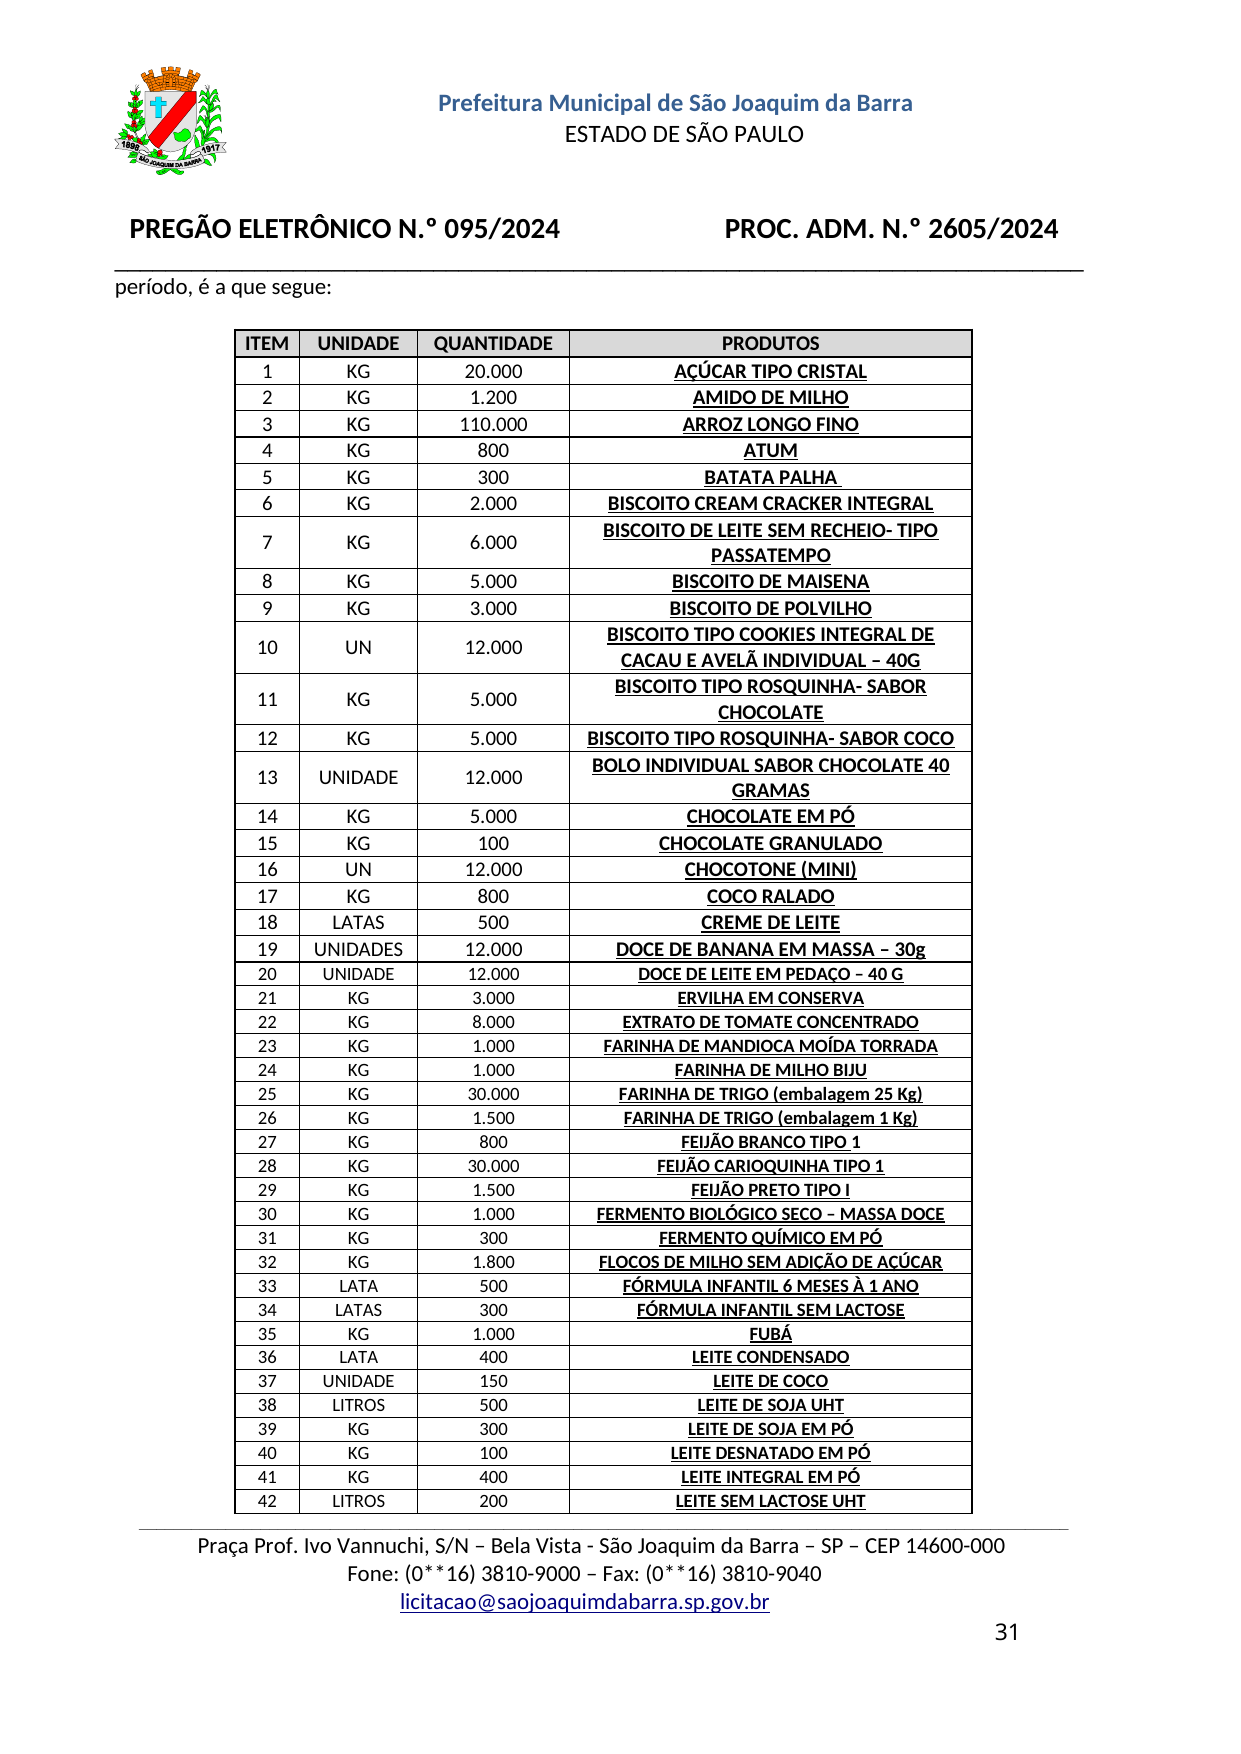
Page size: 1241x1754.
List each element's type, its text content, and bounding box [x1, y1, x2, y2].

table_cell ARROZ LONGO FINO [570, 411, 971, 436]
table_cell 39 [236, 1418, 299, 1441]
table_cell 1.000 [418, 1202, 569, 1225]
table_cell FARINHA DE MANDIOCA MOÍDA TORRADA [570, 1034, 971, 1057]
table_cell 200 [418, 1490, 569, 1512]
table_cell 5.000 [418, 674, 569, 724]
table_cell EXTRATO DE TOMATE CONCENTRADO [570, 1010, 971, 1033]
table_cell COCO RALADO [570, 883, 971, 908]
table_cell LATAS [300, 1298, 417, 1321]
table_cell BISCOITO CREAM CRACKER INTEGRAL [570, 490, 971, 516]
table_cell 5.000 [418, 804, 569, 829]
table_cell 2 [236, 385, 299, 410]
table_header PRODUTOS [570, 331, 971, 356]
table_header ITEM [236, 331, 299, 356]
table_cell CHOCOLATE EM PÓ [570, 804, 971, 829]
table_cell KG [300, 1202, 417, 1225]
table_cell LEITE DESNATADO EM PÓ [570, 1442, 971, 1464]
table_cell BISCOITO DE LEITE SEM RECHEIO- TIPO PASSATEMPO [570, 517, 971, 568]
table_cell 5 [236, 464, 299, 489]
table_cell 17 [236, 883, 299, 908]
table_cell 300 [418, 1298, 569, 1321]
table_cell 26 [236, 1106, 299, 1129]
table_cell UNIDADE [300, 963, 417, 985]
table_cell FEIJÃO PRETO TIPO I [570, 1178, 971, 1201]
table_cell 3.000 [418, 595, 569, 621]
table_cell KG [300, 883, 417, 908]
table_cell UNIDADE [300, 752, 417, 803]
table_cell UN [300, 857, 417, 882]
table_cell 13 [236, 752, 299, 803]
table_cell FERMENTO QUÍMICO EM PÓ [570, 1226, 971, 1249]
table_cell 23 [236, 1034, 299, 1057]
table_cell 11 [236, 674, 299, 724]
table_cell 6.000 [418, 517, 569, 568]
table_cell 3 [236, 411, 299, 436]
table_cell KG [300, 1010, 417, 1033]
table_cell 500 [418, 1394, 569, 1417]
table_cell 27 [236, 1130, 299, 1153]
table_cell 100 [418, 830, 569, 856]
table_cell KG [300, 725, 417, 751]
table_cell 300 [418, 1418, 569, 1441]
table_cell LITROS [300, 1394, 417, 1417]
table_cell FEIJÃO BRANCO TIPO 1 [570, 1130, 971, 1153]
table_cell 37 [236, 1370, 299, 1393]
table_cell 1.500 [418, 1106, 569, 1129]
table_cell KG [300, 1322, 417, 1345]
table_cell KG [300, 1178, 417, 1201]
table_cell AMIDO DE MILHO [570, 385, 971, 410]
table_cell FERMENTO BIOLÓGICO SECO – MASSA DOCE [570, 1202, 971, 1225]
table_cell BISCOITO TIPO COOKIES INTEGRAL DE CACAU E AVELÃ INDIVIDUAL – 40G [570, 622, 971, 672]
table_cell 12.000 [418, 936, 569, 961]
table_cell 800 [418, 1130, 569, 1153]
table_cell FUBÁ [570, 1322, 971, 1345]
table_cell BISCOITO DE MAISENA [570, 569, 971, 594]
table_cell FARINHA DE TRIGO (embalagem 25 Kg) [570, 1082, 971, 1105]
table_cell BOLO INDIVIDUAL SABOR CHOCOLATE 40 GRAMAS [570, 752, 971, 803]
table_cell 12 [236, 725, 299, 751]
table_cell KG [300, 804, 417, 829]
table_cell UNIDADES [300, 936, 417, 961]
table_cell 34 [236, 1298, 299, 1321]
table_cell KG [300, 490, 417, 516]
table_cell DOCE DE LEITE EM PEDAÇO – 40 G [570, 963, 971, 985]
table_cell KG [300, 569, 417, 594]
table_cell 400 [418, 1346, 569, 1369]
table_cell LEITE CONDENSADO [570, 1346, 971, 1369]
table_cell KG [300, 1466, 417, 1488]
table_cell BISCOITO TIPO ROSQUINHA- SABOR CHOCOLATE [570, 674, 971, 724]
table_cell LITROS [300, 1490, 417, 1512]
table_cell FARINHA DE MILHO BIJU [570, 1058, 971, 1081]
table_cell 28 [236, 1154, 299, 1177]
table_cell FARINHA DE TRIGO (embalagem 1 Kg) [570, 1106, 971, 1129]
table_cell 400 [418, 1466, 569, 1488]
table_cell FLOCOS DE MILHO SEM ADIÇÃO DE AÇÚCAR [570, 1250, 971, 1273]
table_cell BISCOITO TIPO ROSQUINHA- SABOR COCO [570, 725, 971, 751]
table_cell 15 [236, 830, 299, 856]
table_cell LATAS [300, 910, 417, 935]
table_cell 21 [236, 986, 299, 1009]
table_cell 1.000 [418, 1058, 569, 1081]
table_cell UNIDADE [300, 1370, 417, 1393]
table_cell KG [300, 1058, 417, 1081]
table_cell LEITE SEM LACTOSE UHT [570, 1490, 971, 1512]
table_cell 20 [236, 963, 299, 985]
table_header QUANTIDADE [418, 331, 569, 356]
table_cell LEITE DE COCO [570, 1370, 971, 1393]
table_cell CREME DE LEITE [570, 910, 971, 935]
table_cell 30.000 [418, 1154, 569, 1177]
table_cell 3.000 [418, 986, 569, 1009]
table_cell 1.000 [418, 1322, 569, 1345]
table_cell UN [300, 622, 417, 672]
table_cell 32 [236, 1250, 299, 1273]
table_cell 30.000 [418, 1082, 569, 1105]
table_cell KG [300, 1442, 417, 1464]
table_cell 12.000 [418, 857, 569, 882]
table_cell 6 [236, 490, 299, 516]
table_cell ATUM [570, 438, 971, 463]
table_cell KG [300, 411, 417, 436]
table_cell 5.000 [418, 725, 569, 751]
table_cell 7 [236, 517, 299, 568]
table_cell 12.000 [418, 963, 569, 985]
table_cell FÓRMULA INFANTIL 6 MESES À 1 ANO [570, 1274, 971, 1297]
table_cell 16 [236, 857, 299, 882]
table_cell LEITE INTEGRAL EM PÓ [570, 1466, 971, 1488]
table_cell LATA [300, 1346, 417, 1369]
table_cell 1.800 [418, 1250, 569, 1273]
table_cell 8.000 [418, 1010, 569, 1033]
table_cell 14 [236, 804, 299, 829]
table_cell 300 [418, 464, 569, 489]
table_cell 800 [418, 883, 569, 908]
table_cell FÓRMULA INFANTIL SEM LACTOSE [570, 1298, 971, 1321]
table_header UNIDADE [300, 331, 417, 356]
table_cell KG [300, 385, 417, 410]
table_cell 25 [236, 1082, 299, 1105]
table_cell LEITE DE SOJA UHT [570, 1394, 971, 1417]
table_cell 1 [236, 358, 299, 383]
table_cell 29 [236, 1178, 299, 1201]
table_cell ERVILHA EM CONSERVA [570, 986, 971, 1009]
table_cell 38 [236, 1394, 299, 1417]
table_cell KG [300, 464, 417, 489]
table_cell KG [300, 1082, 417, 1105]
table_cell 2.000 [418, 490, 569, 516]
table_cell 20.000 [418, 358, 569, 383]
table_cell 18 [236, 910, 299, 935]
table_cell 33 [236, 1274, 299, 1297]
table_cell KG [300, 1154, 417, 1177]
table_cell 500 [418, 1274, 569, 1297]
table_cell 36 [236, 1346, 299, 1369]
table_cell 1.200 [418, 385, 569, 410]
table_cell 800 [418, 438, 569, 463]
table_cell KG [300, 438, 417, 463]
table_cell FEIJÃO CARIOQUINHA TIPO 1 [570, 1154, 971, 1177]
table_cell 10 [236, 622, 299, 672]
table_cell 9 [236, 595, 299, 621]
table_cell KG [300, 986, 417, 1009]
table_cell CHOCOLATE GRANULADO [570, 830, 971, 856]
table_cell KG [300, 1226, 417, 1249]
table_cell 150 [418, 1370, 569, 1393]
table_cell 19 [236, 936, 299, 961]
table_cell KG [300, 830, 417, 856]
table_cell 300 [418, 1226, 569, 1249]
table_cell 12.000 [418, 752, 569, 803]
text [114, 272, 1092, 300]
table_cell BATATA PALHA [570, 464, 971, 489]
table_cell CHOCOTONE (MINI) [570, 857, 971, 882]
table_cell KG [300, 674, 417, 724]
table_cell KG [300, 1106, 417, 1129]
table_cell AÇÚCAR TIPO CRISTAL [570, 358, 971, 383]
table_cell 22 [236, 1010, 299, 1033]
table_cell LEITE DE SOJA EM PÓ [570, 1418, 971, 1441]
table_cell 1.000 [418, 1034, 569, 1057]
table_cell 12.000 [418, 622, 569, 672]
table_cell 100 [418, 1442, 569, 1464]
table_cell BISCOITO DE POLVILHO [570, 595, 971, 621]
table_cell KG [300, 1130, 417, 1153]
table_cell 5.000 [418, 569, 569, 594]
table_cell KG [300, 517, 417, 568]
table_cell 35 [236, 1322, 299, 1345]
table_cell 30 [236, 1202, 299, 1225]
table_cell LATA [300, 1274, 417, 1297]
table_cell 24 [236, 1058, 299, 1081]
table_cell 31 [236, 1226, 299, 1249]
table_cell 1.500 [418, 1178, 569, 1201]
table_cell DOCE DE BANANA EM MASSA – 30g [570, 936, 971, 961]
table_cell KG [300, 1418, 417, 1441]
table_cell 42 [236, 1490, 299, 1512]
table_cell 8 [236, 569, 299, 594]
table_cell KG [300, 1034, 417, 1057]
table_cell 500 [418, 910, 569, 935]
table_cell KG [300, 1250, 417, 1273]
table_cell 4 [236, 438, 299, 463]
table_cell 41 [236, 1466, 299, 1488]
table_cell KG [300, 595, 417, 621]
table_cell 40 [236, 1442, 299, 1464]
table_cell KG [300, 358, 417, 383]
table_cell 110.000 [418, 411, 569, 436]
